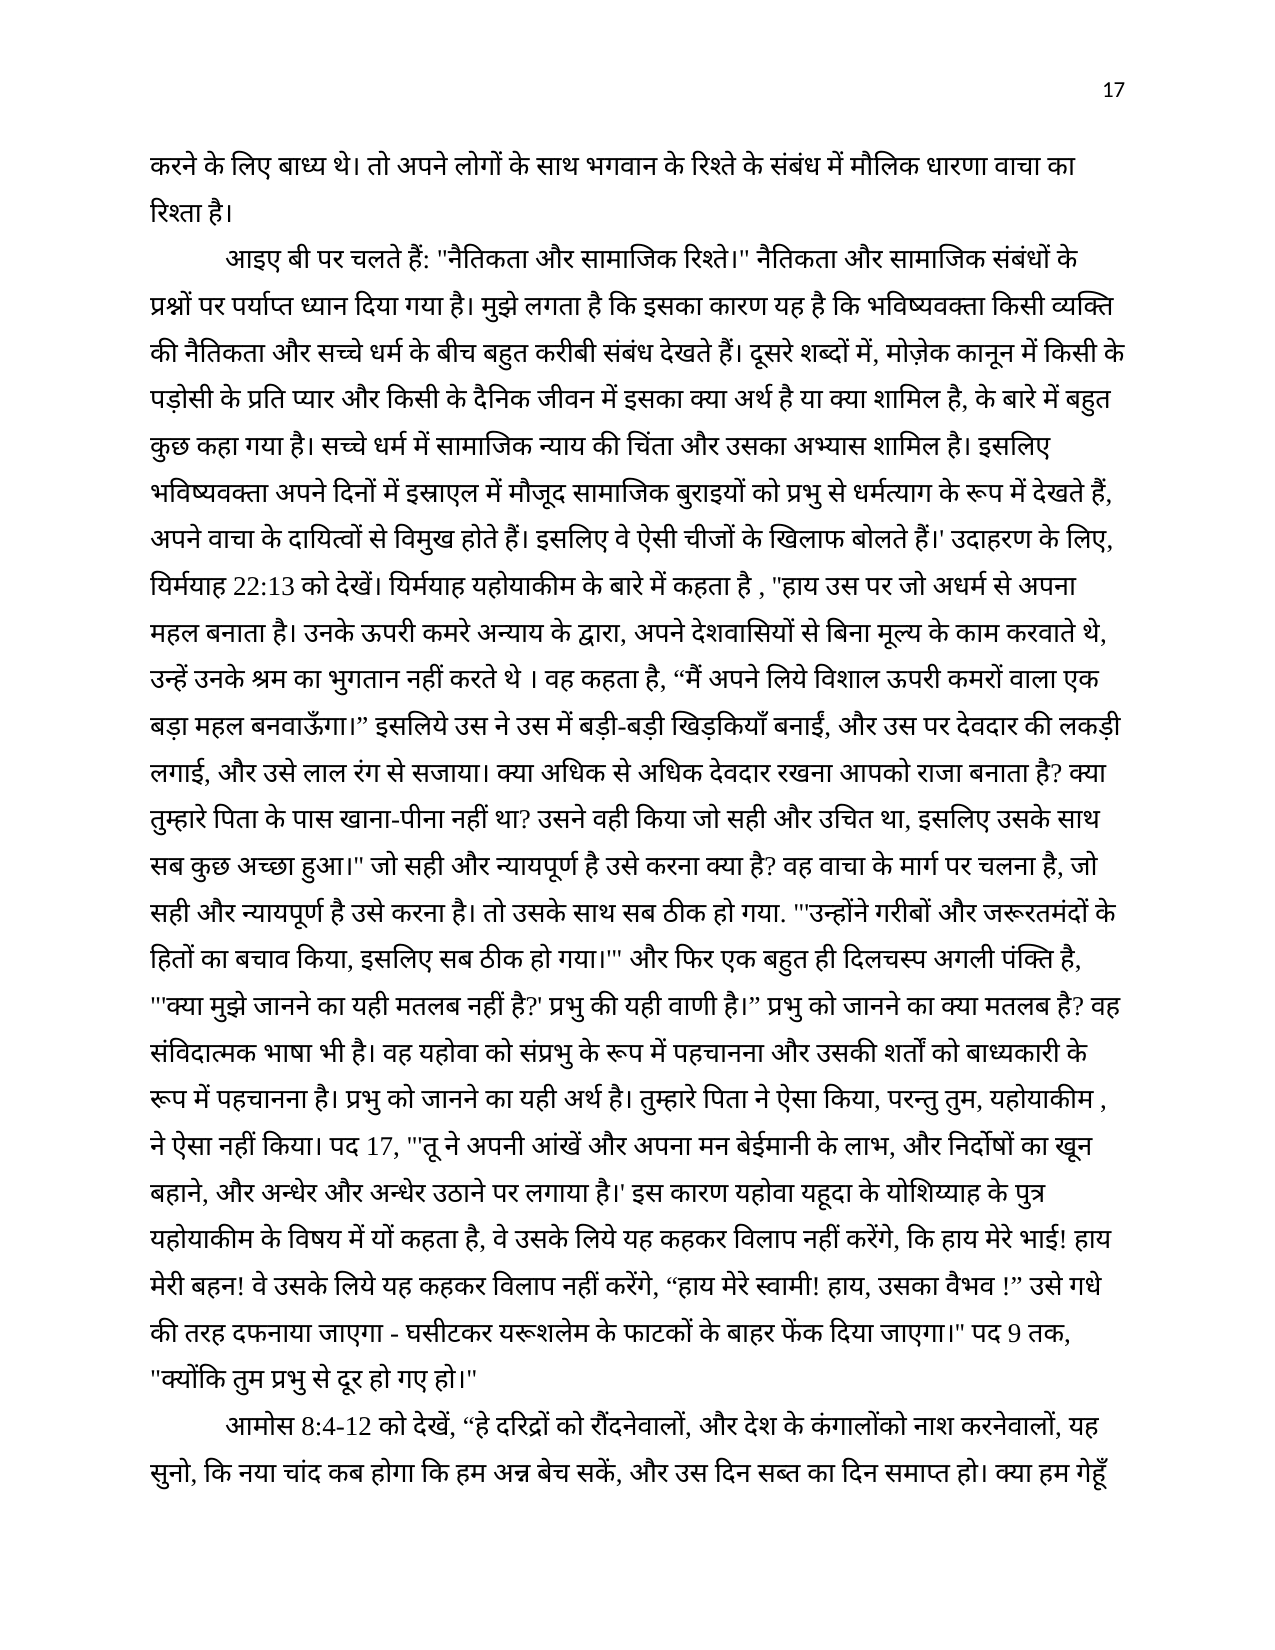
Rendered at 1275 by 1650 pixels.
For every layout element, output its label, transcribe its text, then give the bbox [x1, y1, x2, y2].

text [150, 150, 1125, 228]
text आइए बी पर चलते हैं: "नैतिकता और सामाजिक रिश्ते।" नैतिकता और सामाजिक संबंधों के प्रश्नों पर पर्याप्त ध्यान दिया गया है। मुझे लगता है कि इसका कारण यह है कि भविष्यवक्ता किसी व्यक्ति की नैतिकता और सच्चे धर्म के बीच बहुत करीबी संबंध देखते हैं। दूसरे शब्दों में, मोज़ेक कानून में किसी के पड़ोसी के प्रति प्यार और किसी के दैनिक जीवन में इसका क्या अर्थ है या क्या शामिल है, के बारे में बहुत कुछ कहा गया है। सच्चे धर्म में सामाजिक न्याय की चिंता और उसका अभ्यास शामिल है। इसलिए भविष्यवक्ता अपने दिनों में इस्राएल में मौजूद सामाजिक बुराइयों को प्रभु से धर्मत्याग के रूप में देखते हैं, अपने वाचा के दायित्वों से विमुख होते हैं। इसलिए वे ऐसी चीजों के खिलाफ बोलते हैं।' उदाहरण के लिए, यिर्मयाह 22:13 को देखें। यिर्मयाह यहोयाकीम के बारे में कहता है , ''हाय उस पर जो अधर्म से अपना महल बनाता है। उनके ऊपरी कमरे अन्याय के द्वारा, अपने देशवासियों से बिना मूल्य के काम करवाते थे, उन्हें उनके श्रम का भुगतान नहीं करते थे । वह कहता है, “मैं अपने लिये विशाल ऊपरी कमरों वाला एक बड़ा महल बनवाऊँगा।” इसलिये उस ने उस में बड़ी-बड़ी खिड़कियाँ बनाईं, और उस पर देवदार की लकड़ी लगाई, और उसे लाल रंग से सजाया। क्या अधिक से अधिक देवदार रखना आपको राजा बनाता है? क्या तुम्हारे पिता के पास खाना-पीना नहीं था? उसने वही किया जो सही और उचित था, इसलिए उसके साथ सब कुछ अच्छा हुआ।'' जो सही और न्यायपूर्ण है उसे करना क्या है? वह वाचा के मार्ग पर चलना है, जो सही और न्यायपूर्ण है उसे करना है। तो उसके साथ सब ठीक हो गया. "'उन्होंने गरीबों और जरूरतमंदों के हितों का बचाव किया, इसलिए सब ठीक हो गया।'" और फिर एक बहुत ही दिलचस्प अगली पंक्ति है, "'क्या मुझे जानने का यही मतलब नहीं है?' प्रभु की यही वाणी है।” प्रभु को जानने का क्या मतलब है? वह संविदात्मक भाषा भी है। वह यहोवा को संप्रभु के रूप में पहचानना और उसकी शर्तों को बाध्यकारी के रूप में पहचानना है। प्रभु को जानने का यही अर्थ है। तुम्हारे पिता ने ऐसा किया, परन्तु तुम, यहोयाकीम , ने ऐसा नहीं किया। पद 17, "'तू ने अपनी आंखें और अपना मन बेईमानी के लाभ, और निर्दोषों का खून बहाने, और अन्धेर और अन्धेर उठाने पर लगाया है।' इस कारण यहोवा यहूदा के योशिय्याह के पुत्र यहोयाकीम के विषय में यों कहता है, वे उसके लिये यह कहकर विलाप नहीं करेंगे, कि हाय मेरे भाई! हाय मेरी बहन! वे उसके लिये यह कहकर विलाप नहीं करेंगे, “हाय मेरे स्वामी! हाय, उसका वैभव !” उसे गधे की तरह दफनाया जाएगा - घसीटकर यरूशलेम के फाटकों के बाहर फेंक दिया जाएगा।'' पद 9 तक, "क्योंकि तुम प्रभु से दूर हो गए हो।" [150, 243, 1125, 1394]
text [150, 1410, 1125, 1488]
